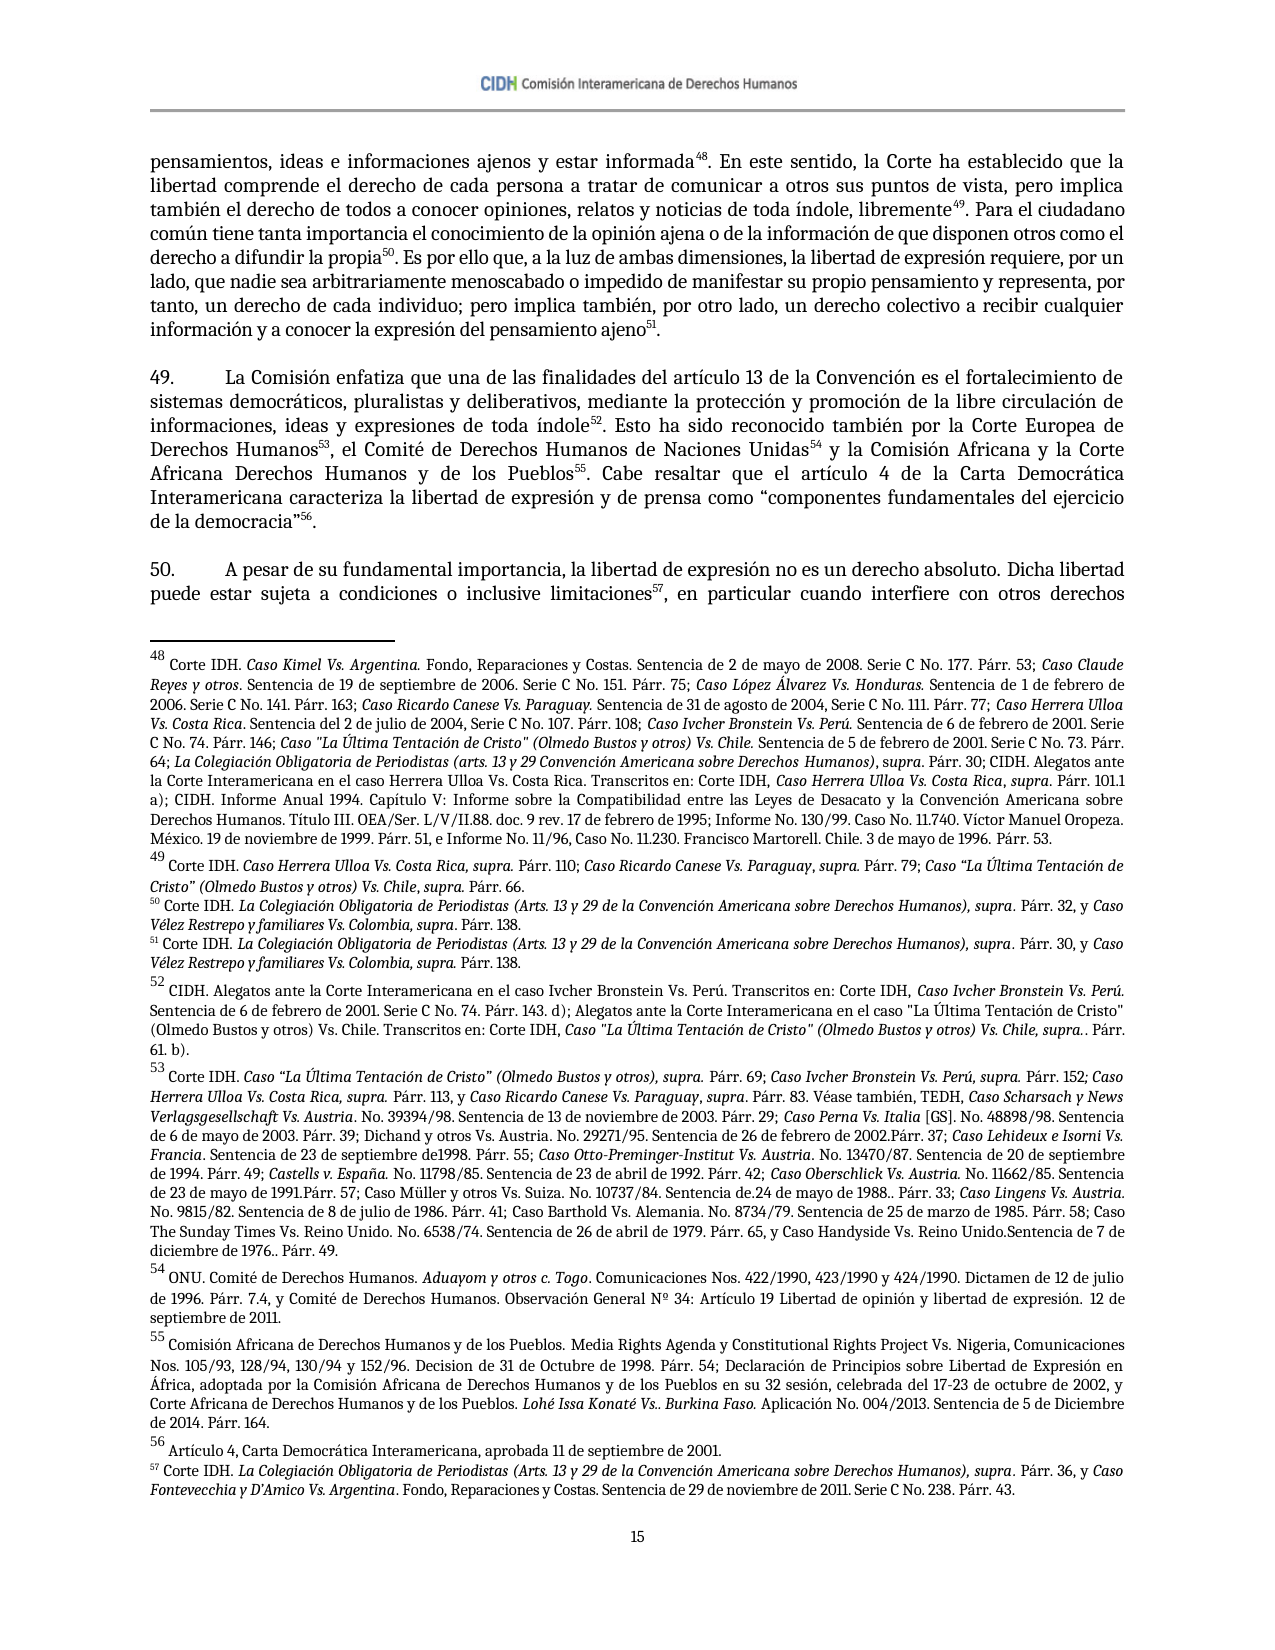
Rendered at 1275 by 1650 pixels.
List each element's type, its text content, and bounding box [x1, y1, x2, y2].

list La Comisión enfatiza que una de las finalidades del artículo 13 de la Convención es el fortalecimiento de sistemas democráticos, pluralistas y deliberativos, mediante la protección y promoción de la libre circulación de informaciones, ideas y expresiones de toda índole. Esto ha sido reconocido también por la Corte Europea de Derechos Humanos, el Comité de Derechos Humanos de Naciones Unidas y la Comisión Africana y la Corte Africana Derechos Humanos y de los Pueblos. Cabe resaltar que el artículo 4 de la Carta Democrática Interamericana caracteriza la libertad de expresión y de prensa como “componentes fundamentales del ejercicio de la democracia”. [150, 366, 1125, 533]
list La CIDH y la Corte IDH han resaltado la importancia del derecho a la libertad de pensamiento y expresión conforme a la protección que otorga el artículo 13 de la Convención Americana. Este protege el derecho de buscar, recibir y difundir ideas e informaciones de toda índole, así como también el de recibir y conocer las informaciones e ideas difundidas por los demás. La jurisprudencia del sistema interamericano ha señalado que la libertad de expresión tiene una dimensión individual y una dimensión social, las cuales poseen igual importancia y deben ser garantizadas plenamente en forma simultánea para dar efectividad total a dicho derecho en los términos previstos por el artículo 13 de la Convención. La primera consiste en el derecho que tiene cada persona a expresar los propios pensamientos, ideas e informaciones, lo cual no se agota con el reconocimiento teórico del derecho a hablar o escribir, sino que también comprende, de manera conjunta, el derecho a utilizar cualquier medio apropiado para difundir el pensamiento y que el mismo alcance al mayor número de destinatarios. La segunda consiste en el derecho que posee la sociedad a procurar y recibir cualquier información, lo cual incluye conocer los pensamientos, ideas e informaciones ajenos y estar informada. En este sentido, la Corte ha establecido que la libertad comprende el derecho de cada persona a tratar de comunicar a otros sus puntos de vista, pero implica también el derecho de todos a conocer opiniones, relatos y noticias de toda índole, libremente. Para el ciudadano común tiene tanta importancia el conocimiento de la opinión ajena o de la información de que disponen otros como el derecho a difundir la propia. Es por ello que, a la luz de ambas dimensiones, la libertad de expresión requiere, por un lado, que nadie sea arbitrariamente menoscabado o impedido de manifestar su propio pensamiento y representa, por tanto, un derecho de cada individuo; pero implica también, por otro lado, un derecho colectivo a recibir cualquier información y a conocer la expresión del pensamiento ajeno. [150, 150, 1125, 342]
picture [475, 75, 800, 93]
